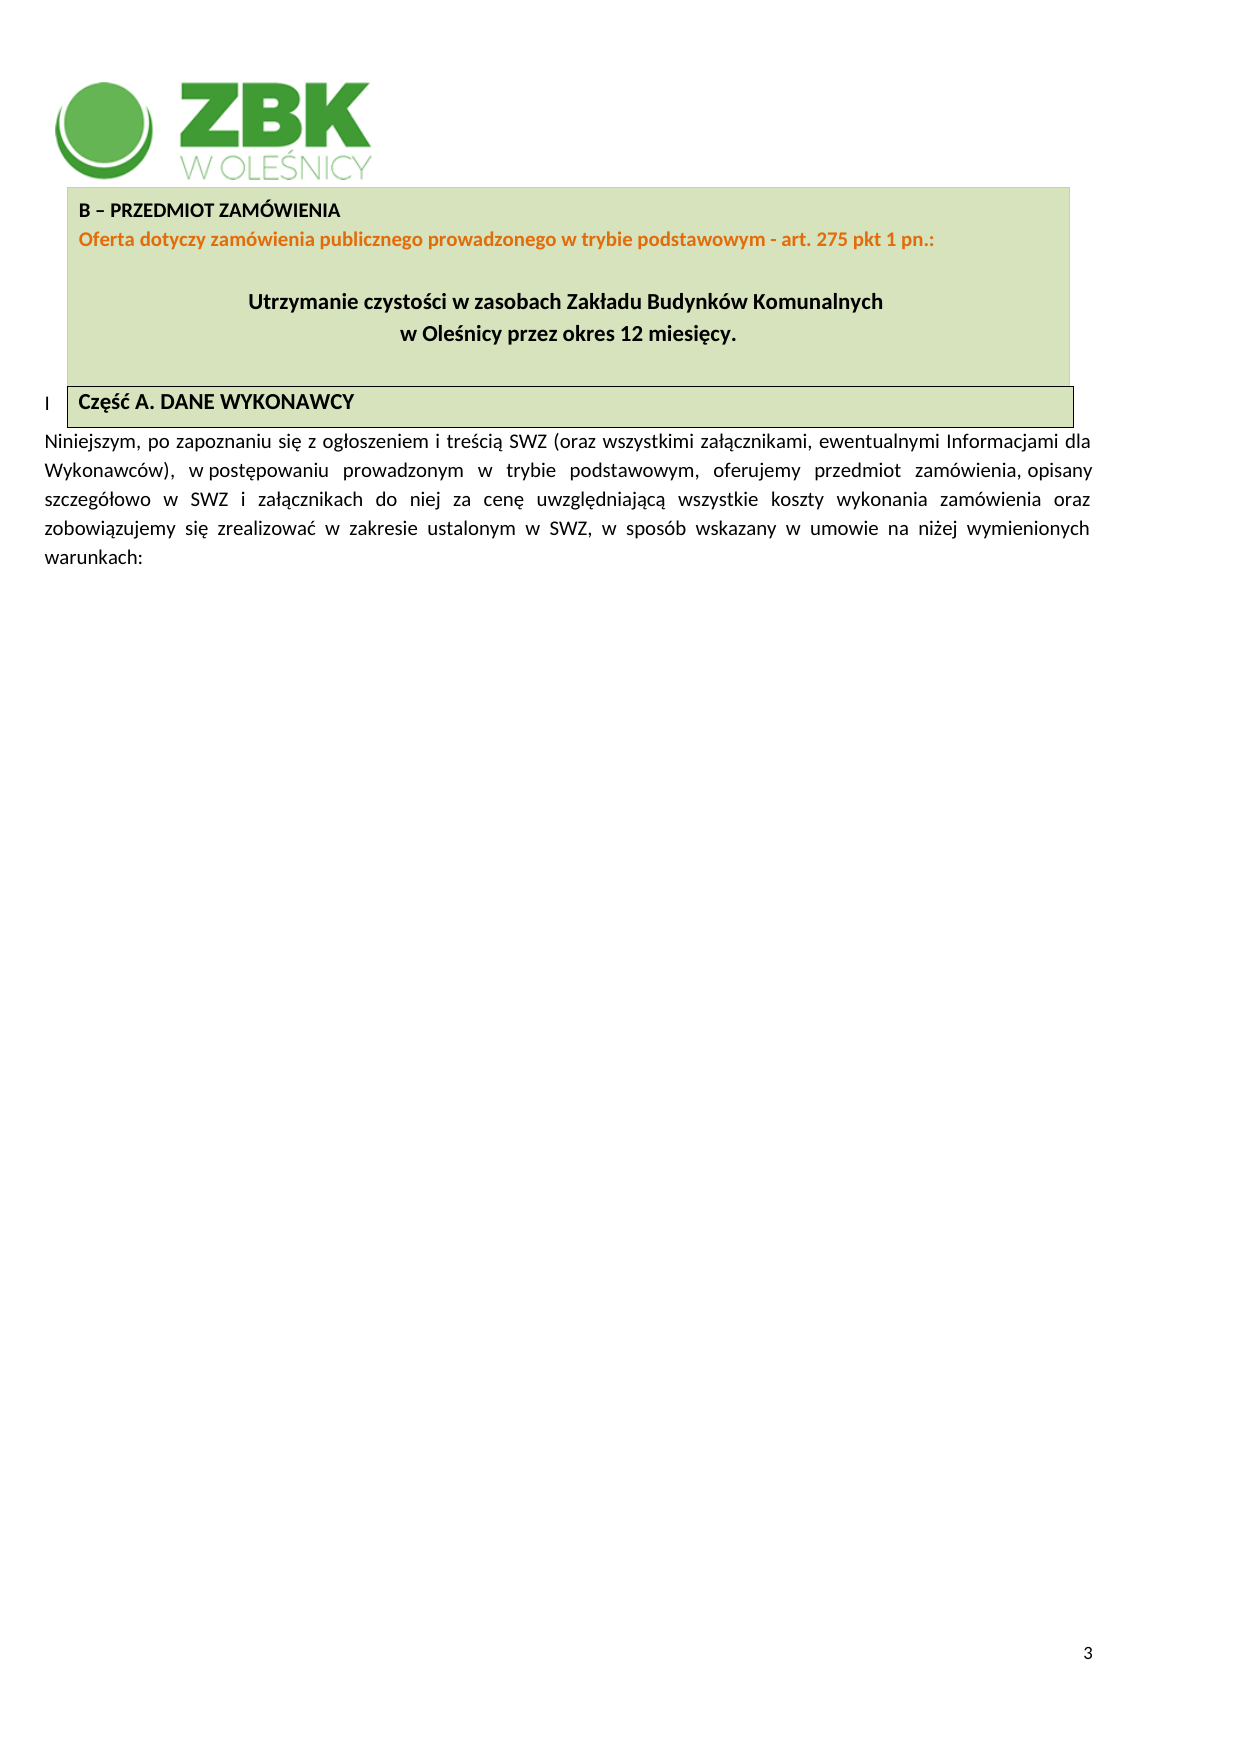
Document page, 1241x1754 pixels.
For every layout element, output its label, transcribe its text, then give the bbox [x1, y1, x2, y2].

text I Niniejszym, po zapoznaniu się z ogłoszeniem i treścią SWZ (oraz wszystkimi załącznikami, ewentualnymi Informacjami dla Wykonawców), w postępowaniu prowadzonym w trybie podstawowym, oferujemy przedmiot zamówienia, opisany szczegółowo w SWZ i załącznikach do niej za cenę uwzględniającą wszystkie koszty wykonania zamówienia oraz zobowiązujemy się zrealizować w zakresie ustalonym w SWZ, w sposób wskazany w umowie na niżej wymienionych warunkach: [44, 391, 1092, 570]
table_cell B – PRZEDMIOT ZAMÓWIENIA Oferta dotyczy zamówienia publicznego prowadzonego w trybie podstawowym - art. 275 pkt 1 pn.: Utrzymanie czystości w zasobach Zakładu Budynków Komunalnych w Oleśnicy przez okres 12 miesięcy. [68, 188, 1069, 386]
picture [44, 73, 383, 188]
table_header Część A. DANE WYKONAWCY [68, 387, 1073, 427]
